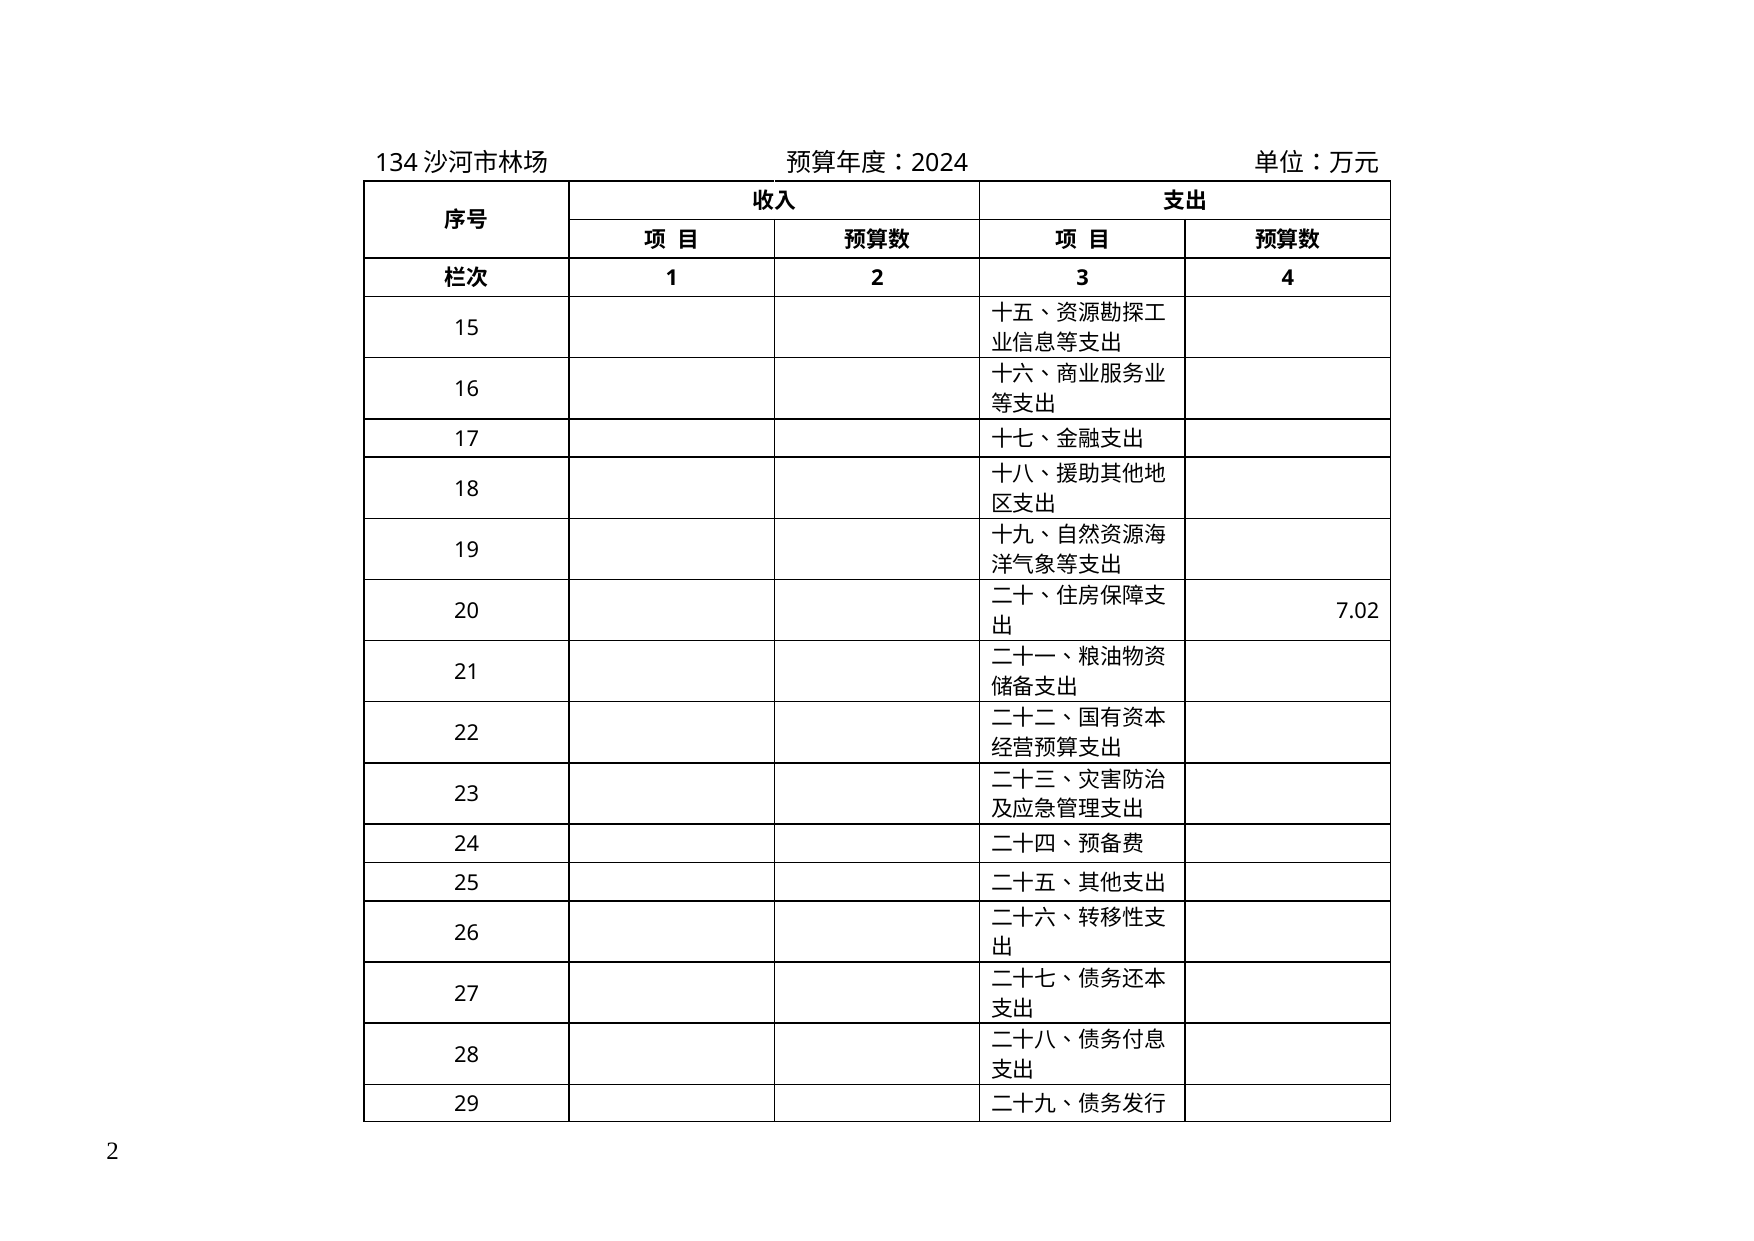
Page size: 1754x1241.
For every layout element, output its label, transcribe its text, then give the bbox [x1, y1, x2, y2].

table_cell [1186, 825, 1390, 862]
table_cell 二十七、债务还本支出 [980, 963, 1184, 1022]
table_cell [1186, 902, 1390, 961]
table_cell [775, 420, 979, 456]
table_cell [570, 519, 774, 578]
table_cell 支出 [980, 182, 1390, 219]
table_cell [570, 458, 774, 517]
table_cell [1186, 764, 1390, 823]
table_cell [775, 458, 979, 517]
table_cell 22 [365, 702, 568, 762]
table_cell 十八、援助其他地区支出 [980, 458, 1184, 517]
table_cell 二十六、转移性支出 [980, 902, 1184, 961]
table_cell [570, 1085, 774, 1121]
table_cell 二十、住房保障支出 [980, 580, 1184, 640]
table_cell 二十二、国有资本经营预算支出 [980, 702, 1184, 762]
table_cell 项 目 [980, 220, 1184, 257]
table_cell 二十三、灾害防治及应急管理支出 [980, 764, 1184, 823]
table_cell [1186, 358, 1390, 418]
table_cell [775, 963, 979, 1022]
table_cell 二十四、预备费 [980, 825, 1184, 862]
table_cell [775, 825, 979, 862]
table_cell 栏次 [365, 259, 568, 296]
table_cell [775, 902, 979, 961]
table_cell [1186, 963, 1390, 1022]
table_cell 18 [365, 458, 568, 517]
table_cell [570, 764, 774, 823]
table_cell 17 [365, 420, 568, 456]
table_cell 预算数 [1186, 220, 1390, 257]
table_cell 十五、资源勘探工业信息等支出 [980, 297, 1184, 357]
table_cell 2 [775, 259, 979, 296]
table_header 单位：万元 [980, 143, 1390, 180]
table_cell [775, 702, 979, 762]
table_cell [1186, 1085, 1390, 1121]
table_cell 24 [365, 825, 568, 862]
table_cell [1186, 641, 1390, 701]
table_cell 二十一、粮油物资储备支出 [980, 641, 1184, 701]
table_cell [1186, 420, 1390, 456]
table_cell 二十五、其他支出 [980, 863, 1184, 900]
table_cell 28 [365, 1024, 568, 1083]
table_cell [1186, 519, 1390, 578]
table_header 134沙河市林场 [365, 143, 774, 180]
table_cell [570, 1024, 774, 1083]
table_cell 27 [365, 963, 568, 1022]
table_cell 16 [365, 358, 568, 418]
table_header 预算年度：2024 [775, 143, 979, 180]
table_cell [570, 902, 774, 961]
table_cell 19 [365, 519, 568, 578]
table_cell [570, 641, 774, 701]
table_cell 7.02 [1186, 580, 1390, 640]
table_cell [775, 863, 979, 900]
table_cell [570, 825, 774, 862]
table_cell [775, 519, 979, 578]
table_cell 23 [365, 764, 568, 823]
table_cell [570, 963, 774, 1022]
table_cell [570, 297, 774, 357]
table_cell [570, 863, 774, 900]
table_cell [775, 764, 979, 823]
table_cell 4 [1186, 259, 1390, 296]
table_cell 3 [980, 259, 1184, 296]
table_cell 十六、商业服务业等支出 [980, 358, 1184, 418]
table_cell 收入 [570, 182, 979, 219]
table_cell 26 [365, 902, 568, 961]
table_cell [775, 1085, 979, 1121]
table_cell [570, 420, 774, 456]
table_cell [570, 358, 774, 418]
table_cell 预算数 [775, 220, 979, 257]
table_cell [1186, 1024, 1390, 1083]
table_cell 二十八、债务付息支出 [980, 1024, 1184, 1083]
table_cell 十七、金融支出 [980, 420, 1184, 456]
table_cell 21 [365, 641, 568, 701]
table_cell 序号 [365, 182, 568, 257]
table_cell 项 目 [570, 220, 774, 257]
table_cell [570, 580, 774, 640]
table_cell 二十九、债务发行费用支出 [980, 1085, 1184, 1121]
table_cell [570, 702, 774, 762]
table_cell 15 [365, 297, 568, 357]
table_cell [1186, 863, 1390, 900]
table_cell [775, 1024, 979, 1083]
table_cell 29 [365, 1085, 568, 1121]
table_cell [775, 580, 979, 640]
table_cell 20 [365, 580, 568, 640]
table_cell [1186, 702, 1390, 762]
table_cell 25 [365, 863, 568, 900]
table_cell [775, 297, 979, 357]
table_cell [1186, 458, 1390, 517]
table_cell [1186, 297, 1390, 357]
table_cell 1 [570, 259, 774, 296]
table_cell 十九、自然资源海洋气象等支出 [980, 519, 1184, 578]
table_cell [775, 641, 979, 701]
table_cell [775, 358, 979, 418]
